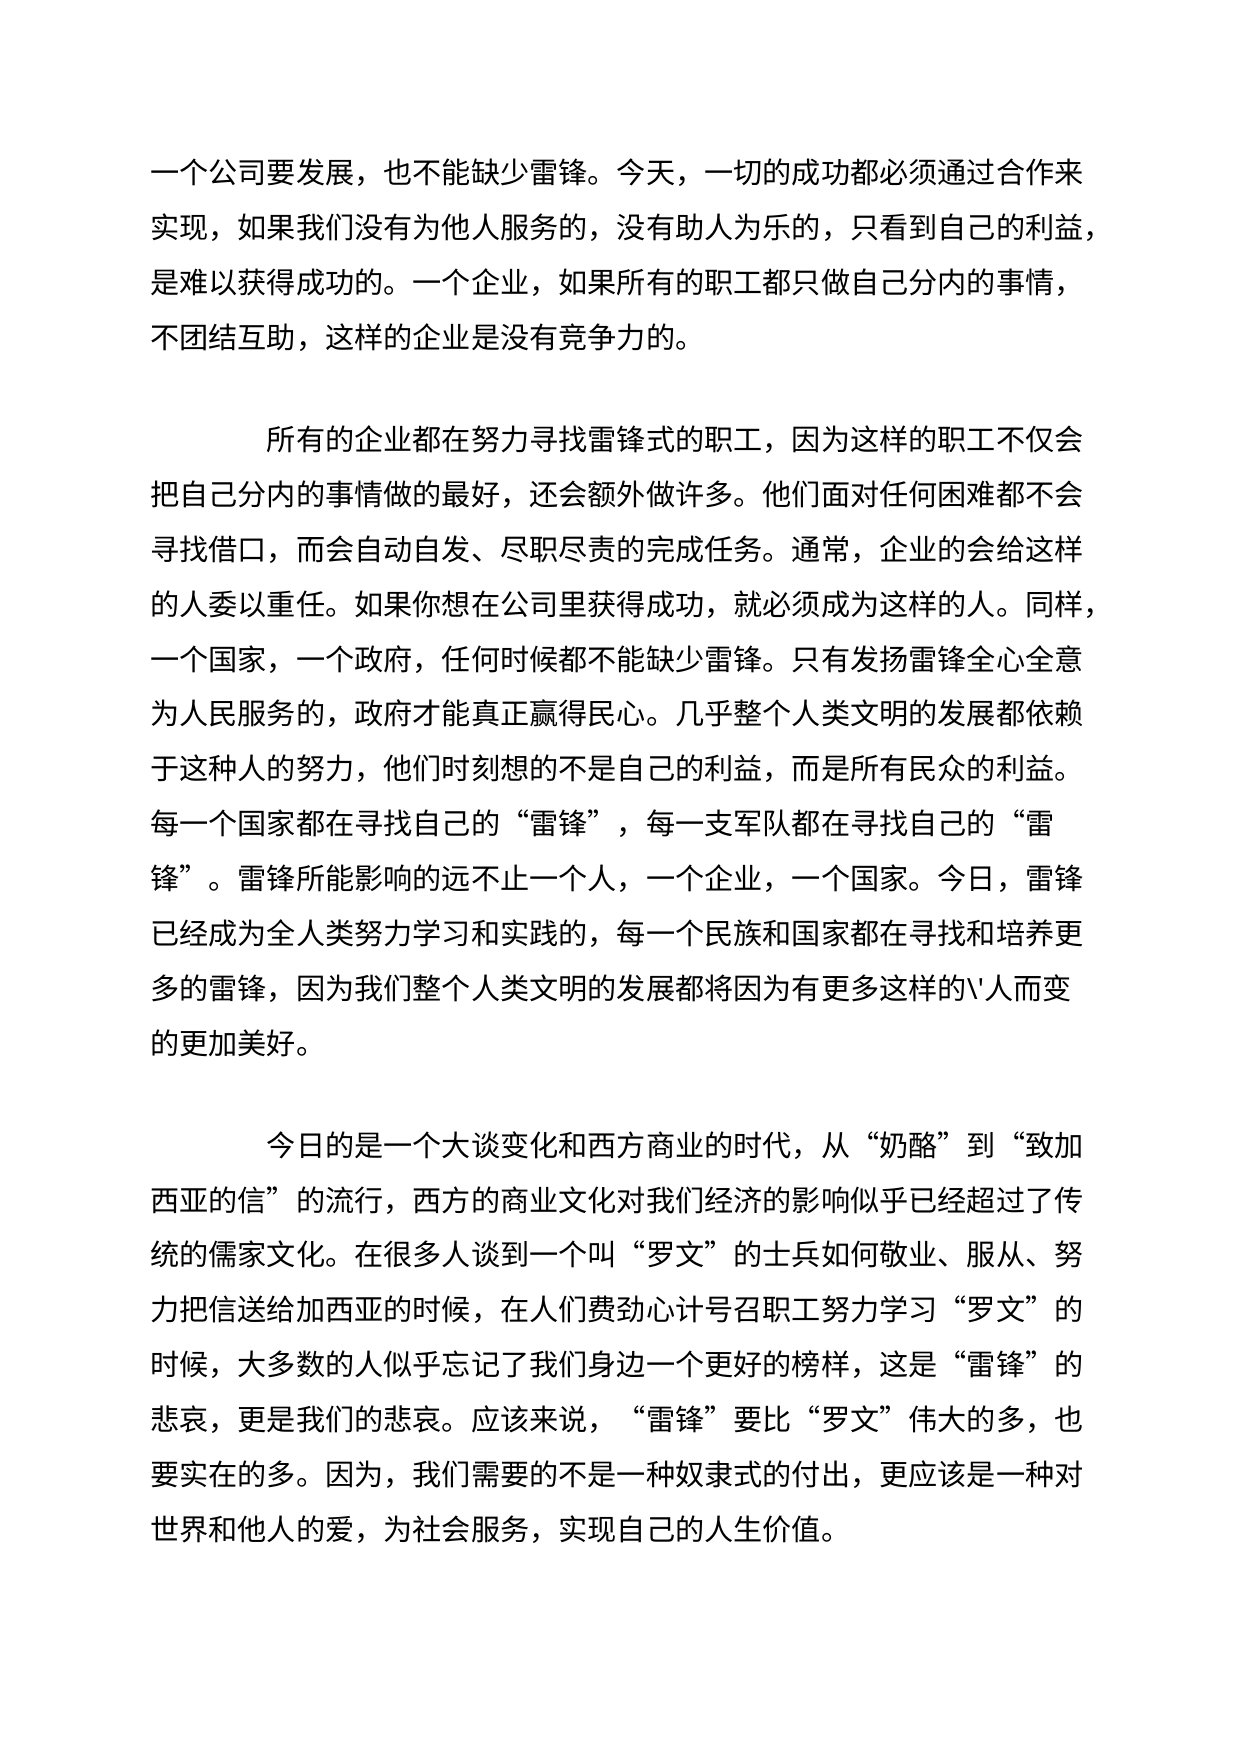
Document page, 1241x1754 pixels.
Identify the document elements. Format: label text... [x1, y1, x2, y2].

text 今日的是一个大谈变化和西方商业的时代，从“奶酪”到“致加西亚的信”的流行，西方的商业文化对我们经济的影响似乎已经超过了传统的儒家文化。在很多人谈到一个叫“罗文”的士兵如何敬业、服从、努力把信送给加西亚的时候，在人们费劲心计号召职工努力学习“罗文”的时候，大多数的人似乎忘记了我们身边一个更好的榜样，这是“雷锋”的悲哀，更是我们的悲哀。应该来说，“雷锋”要比“罗文”伟大的多，也要实在的多。因为，我们需要的不是一种奴隶式的付出，更应该是一种对世界和他人的爱，为社会服务，实现自己的人生价值。 [150, 1122, 1090, 1549]
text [150, 150, 1090, 357]
text 所有的企业都在努力寻找雷锋式的职工，因为这样的职工不仅会把自己分内的事情做的最好，还会额外做许多。他们面对任何困难都不会寻找借口，而会自动自发、尽职尽责的完成任务。通常，企业的会给这样的人委以重任。如果你想在公司里获得成功，就必须成为这样的人。同样，一个国家，一个政府，任何时候都不能缺少雷锋。只有发扬雷锋全心全意为人民服务的，政府才能真正赢得民心。几乎整个人类文明的发展都依赖于这种人的努力，他们时刻想的不是自己的利益，而是所有民众的利益。每一个国家都在寻找自己的“雷锋”，每一支军队都在寻找自己的“雷锋”。雷锋所能影响的远不止一个人，一个企业，一个国家。今日，雷锋已经成为全人类努力学习和实践的，每一个民族和国家都在寻找和培养更多的雷锋，因为我们整个人类文明的发展都将因为有更多这样的\'人而变的更加美好。 [150, 416, 1090, 1063]
